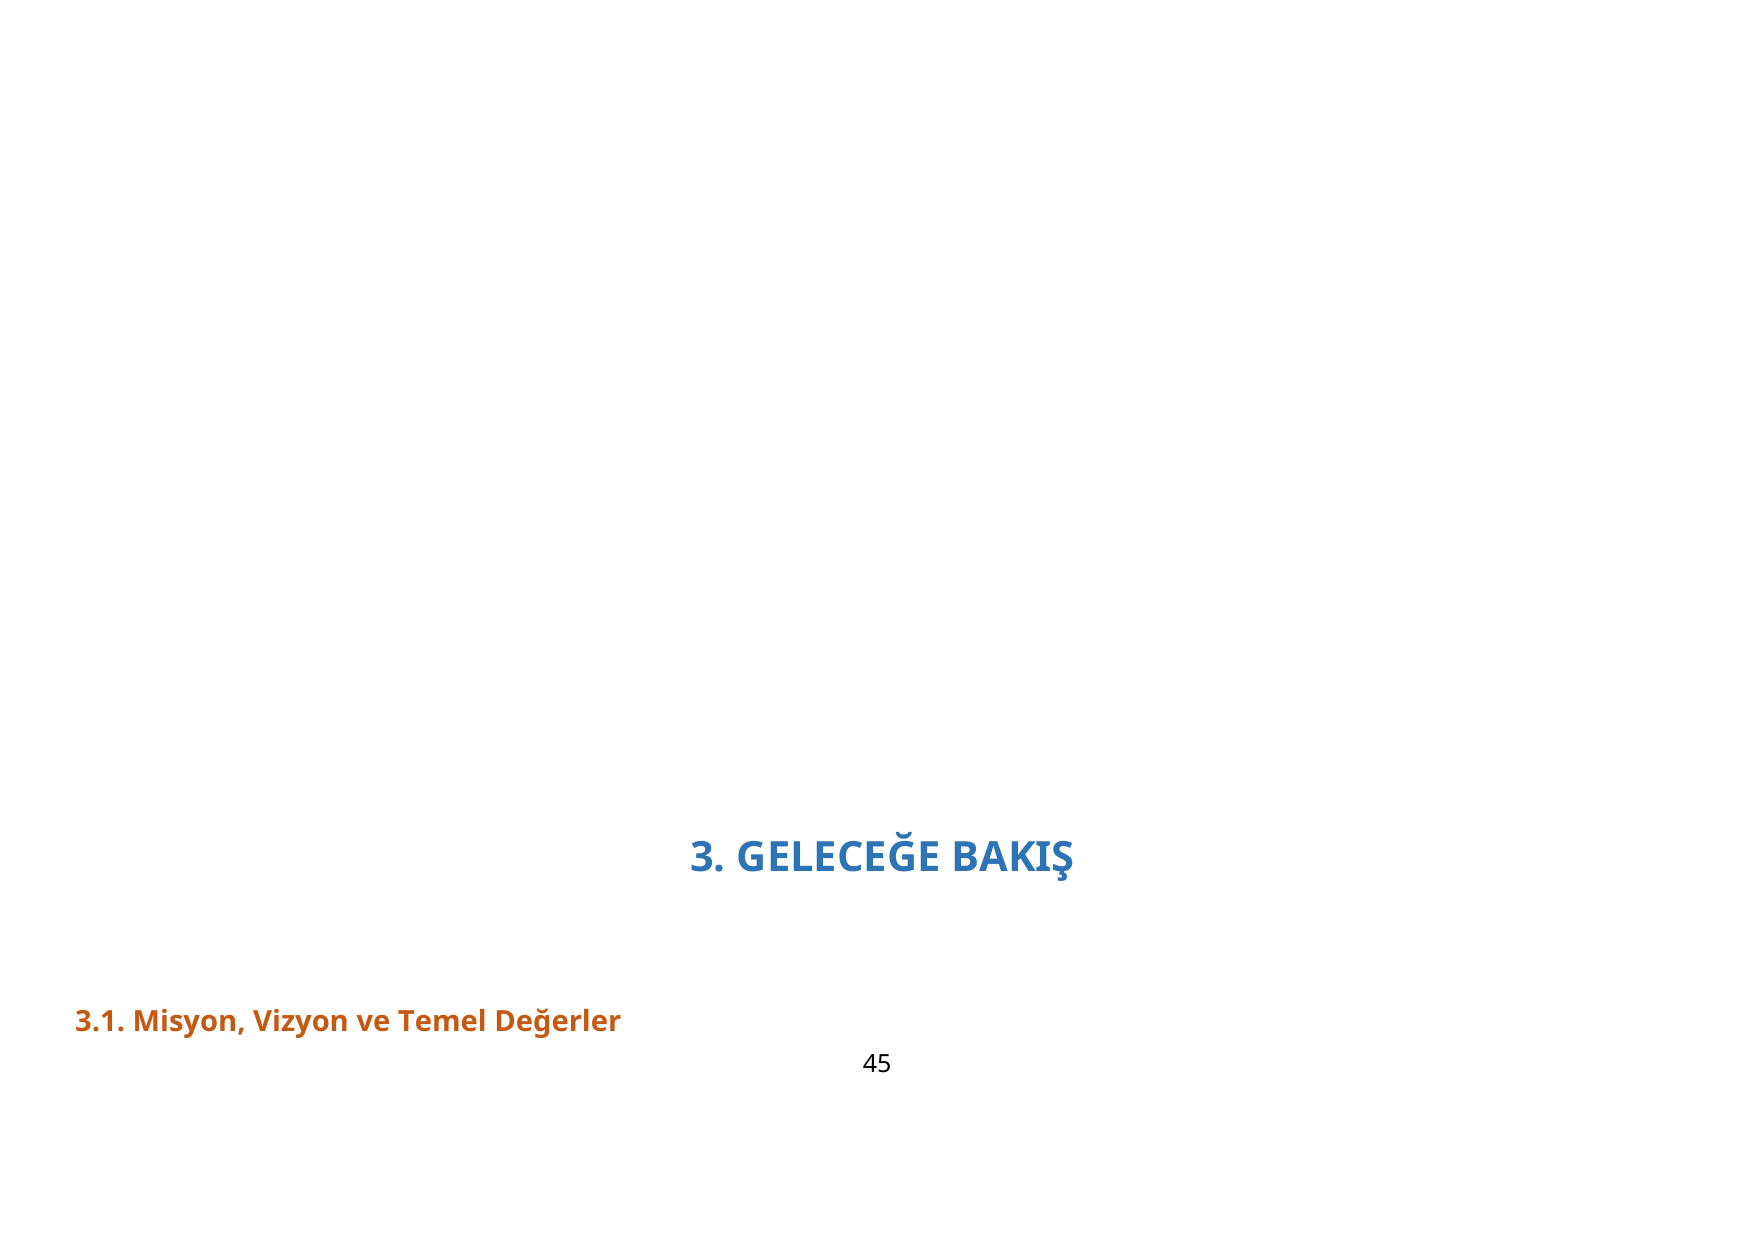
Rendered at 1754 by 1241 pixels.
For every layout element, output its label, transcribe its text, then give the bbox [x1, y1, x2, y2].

subtitle 3. GELECEĞE BAKIŞ [75, 826, 1679, 883]
text 3.1. Misyon, Vizyon ve Temel Değerler [75, 1000, 1679, 1040]
